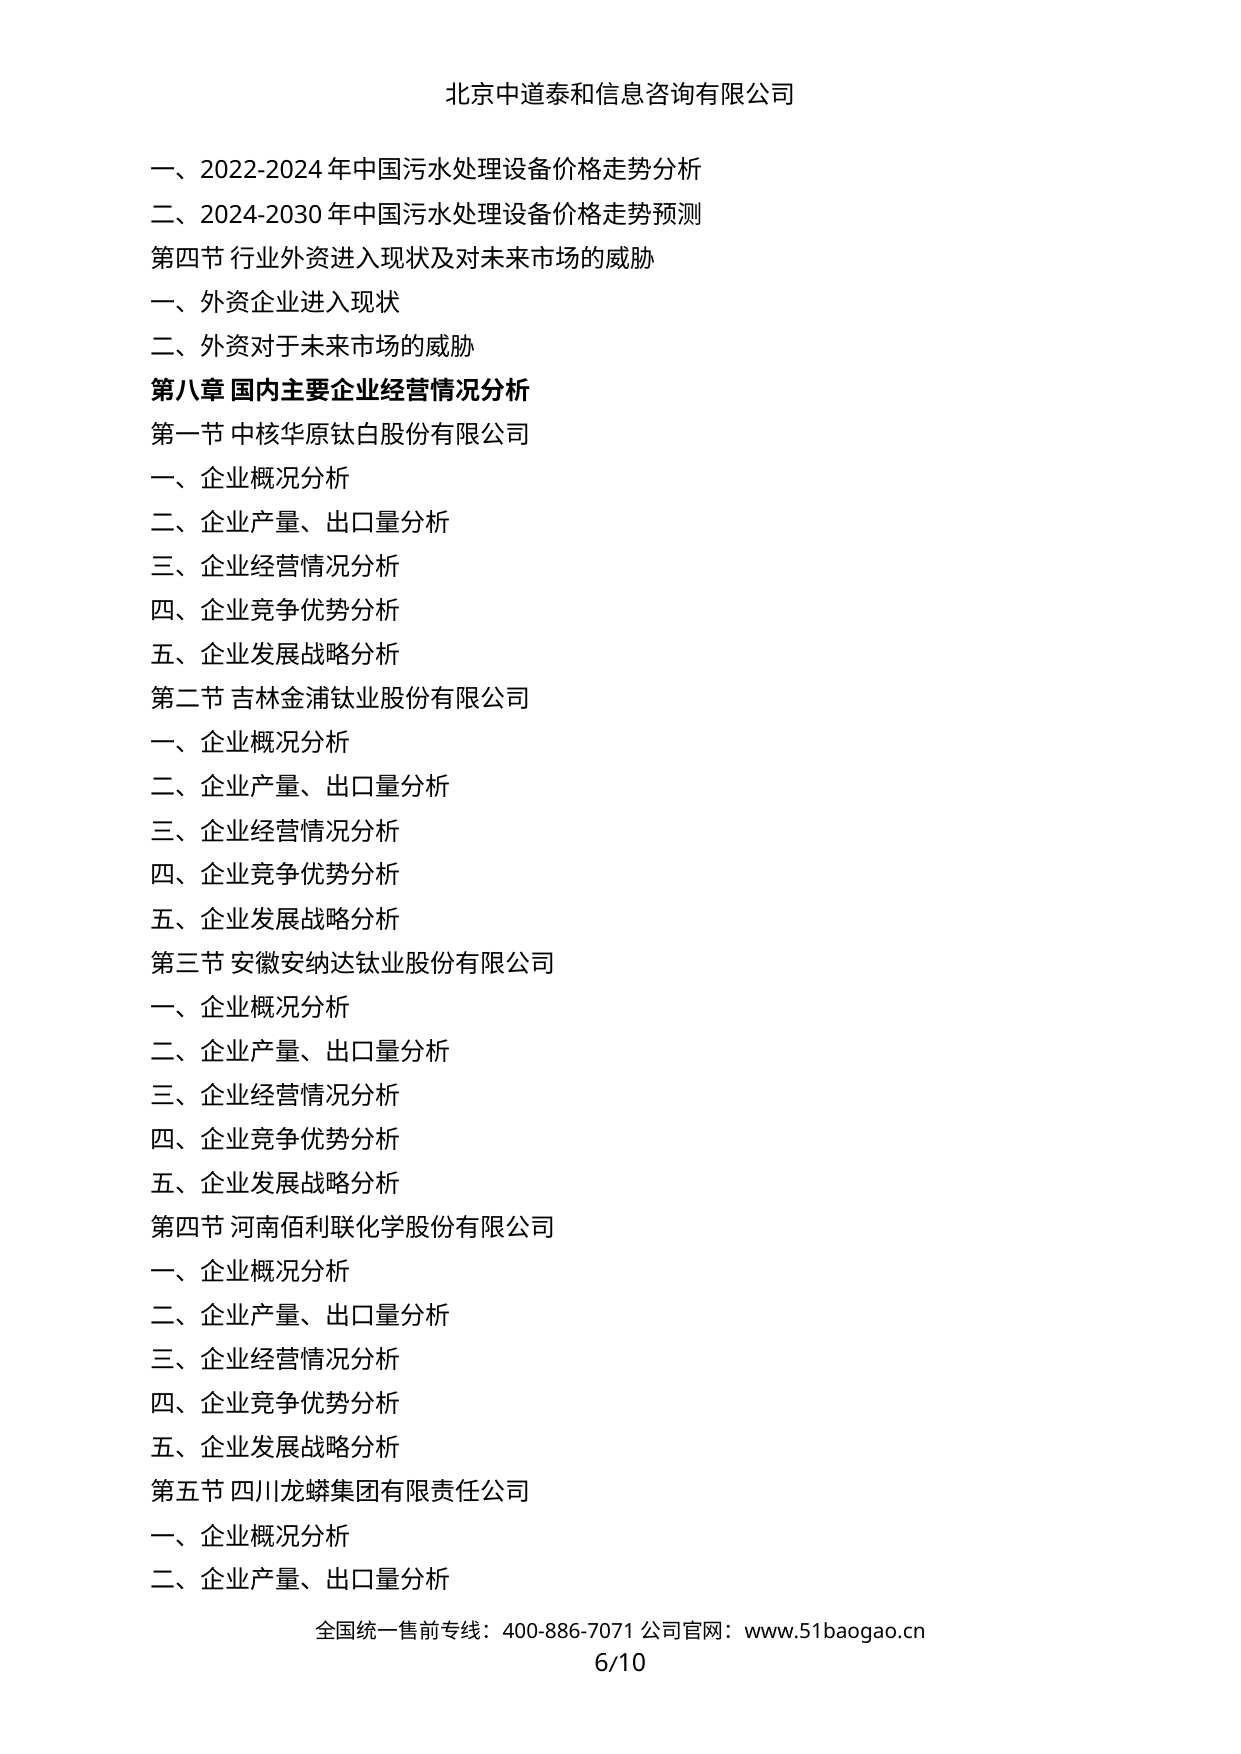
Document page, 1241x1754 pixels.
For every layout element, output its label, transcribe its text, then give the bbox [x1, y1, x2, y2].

text 第四节 行业外资进入现状及对未来市场的威胁 [150, 238, 1090, 274]
text 三、企业经营情况分析 [150, 547, 1090, 583]
text 五、企业发展战略分析 [150, 635, 1090, 671]
text 一、2022-2024年中国污水处理设备价格走势分析 [150, 150, 1090, 186]
text 二、企业产量、出口量分析 [150, 1560, 1090, 1596]
text 第八章 国内主要企业经营情况分析 [150, 370, 1090, 407]
text 一、外资企业进入现状 [150, 282, 1090, 318]
text 二、企业产量、出口量分析 [150, 502, 1090, 539]
text 第四节 河南佰利联化学股份有限公司 [150, 1207, 1090, 1244]
text 第三节 安徽安纳达钛业股份有限公司 [150, 943, 1090, 979]
text 第五节 四川龙蟒集团有限责任公司 [150, 1472, 1090, 1508]
text 一、企业概况分析 [150, 1516, 1090, 1552]
text 四、企业竞争优势分析 [150, 1384, 1090, 1420]
text 第一节 中核华原钛白股份有限公司 [150, 414, 1090, 451]
text 四、企业竞争优势分析 [150, 855, 1090, 891]
text 五、企业发展战略分析 [150, 899, 1090, 935]
text 二、外资对于未来市场的威胁 [150, 326, 1090, 362]
text 一、企业概况分析 [150, 458, 1090, 495]
text 二、企业产量、出口量分析 [150, 1031, 1090, 1067]
text 三、企业经营情况分析 [150, 811, 1090, 847]
text 五、企业发展战略分析 [150, 1163, 1090, 1200]
text 三、企业经营情况分析 [150, 1075, 1090, 1112]
text 一、企业概况分析 [150, 723, 1090, 759]
text 一、企业概况分析 [150, 1252, 1090, 1288]
text 一、企业概况分析 [150, 987, 1090, 1023]
text 三、企业经营情况分析 [150, 1340, 1090, 1376]
text 二、企业产量、出口量分析 [150, 1296, 1090, 1332]
text 四、企业竞争优势分析 [150, 1119, 1090, 1156]
text 第二节 吉林金浦钛业股份有限公司 [150, 679, 1090, 715]
text 二、企业产量、出口量分析 [150, 767, 1090, 803]
text 二、2024-2030年中国污水处理设备价格走势预测 [150, 194, 1090, 230]
text 五、企业发展战略分析 [150, 1428, 1090, 1464]
text 四、企业竞争优势分析 [150, 591, 1090, 627]
